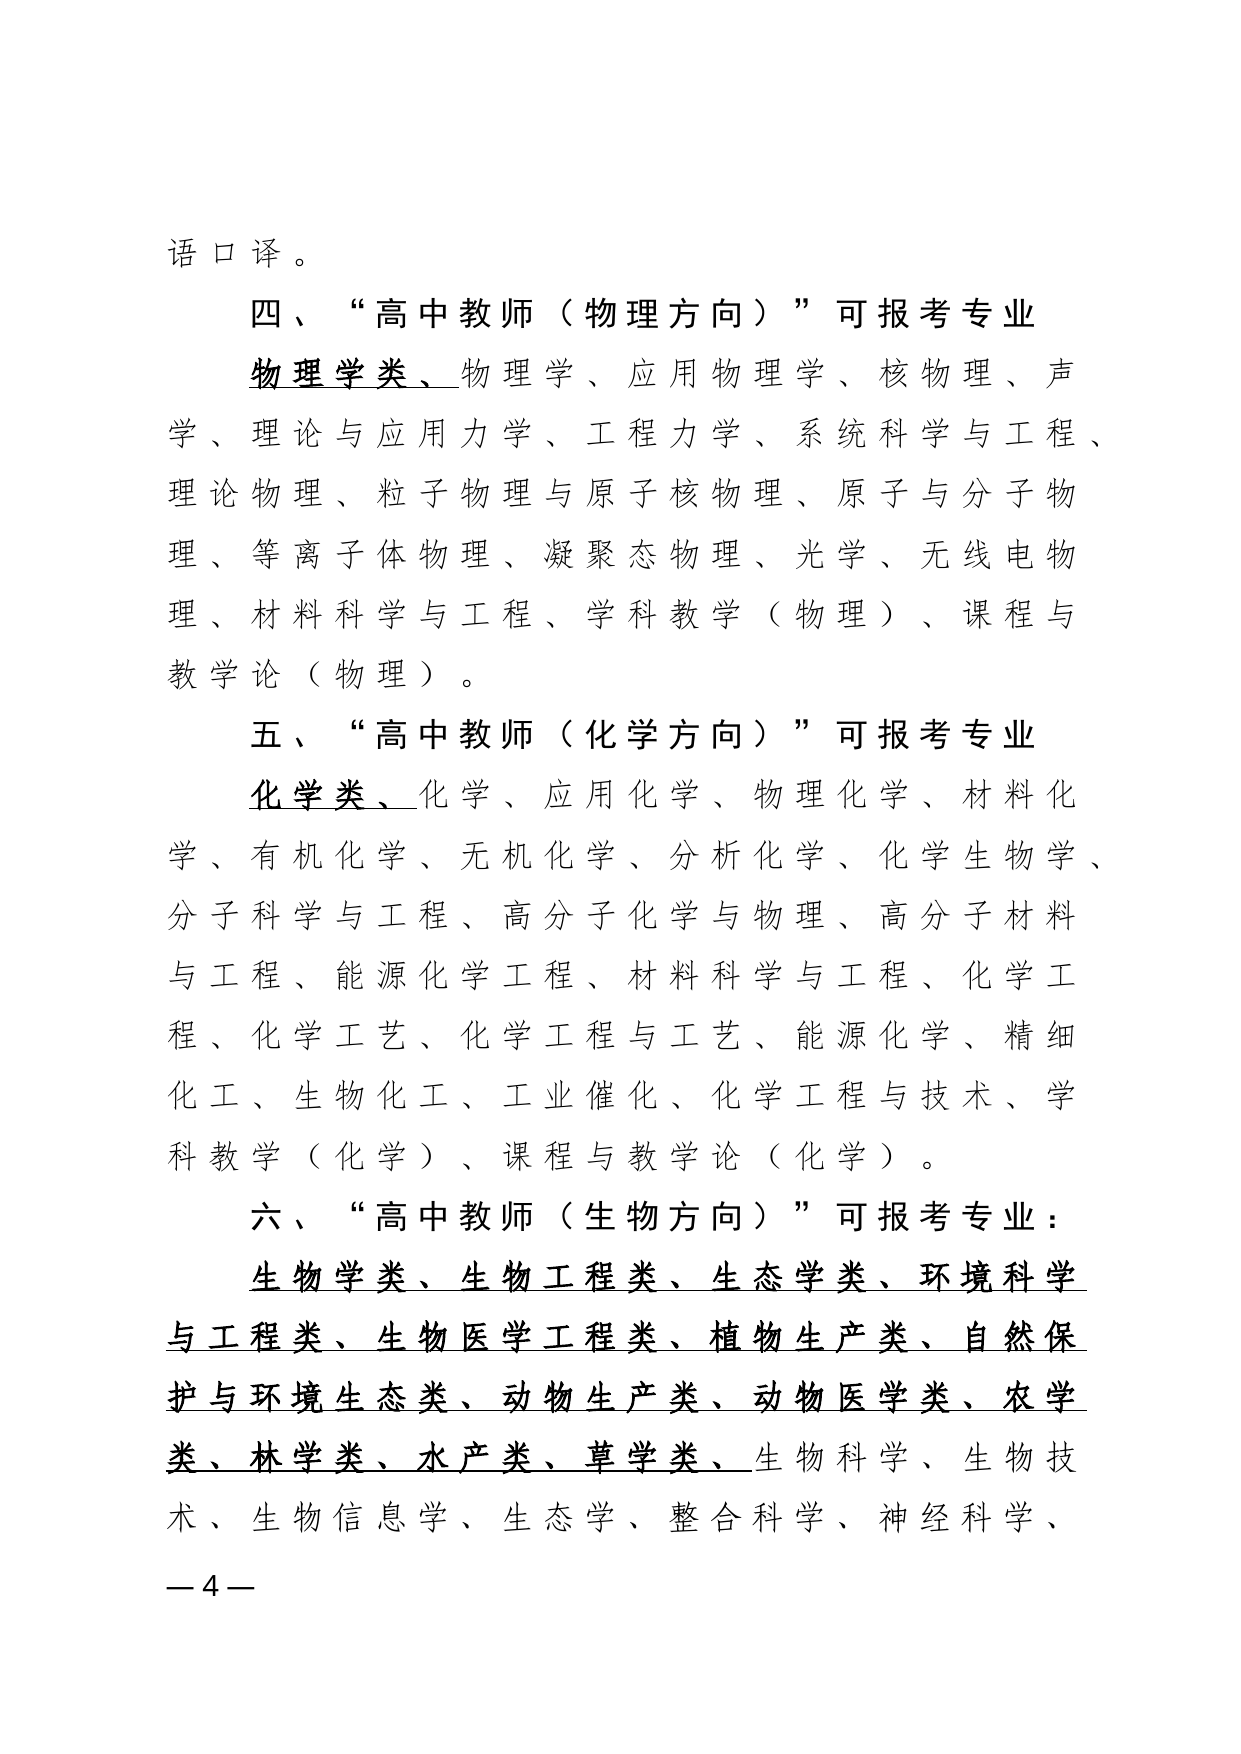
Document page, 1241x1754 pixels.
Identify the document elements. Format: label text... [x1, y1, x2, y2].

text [165, 1411, 1087, 1545]
text 五、“高中教师（化学方向）”可报考专业 [165, 702, 1087, 762]
text 四、“高中教师（物理方向）”可报考专业 [165, 281, 1087, 341]
text 六、“高中教师（生物方向）”可报考专业： [165, 1184, 1087, 1244]
text 化学类、化学、应用化学、物理化学、材料化学、有机化学、无机化学、分析化学、化学生物学、分子科学与工程、高分子化学与物理、高分子材料与工程、能源化学工程、材料科学与工程、化学工程、化学工艺、化学工程与工艺、能源化学、精细化工、生物化工、工业催化、化学工程与技术、学科教学（化学）、课程与教学论（化学）。 [165, 762, 1087, 1184]
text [165, 221, 1087, 281]
text 物理学类、物理学、应用物理学、核物理、声学、理论与应用力学、工程力学、系统科学与工程、理论物理、粒子物理与原子核物理、原子与分子物理、等离子体物理、凝聚态物理、光学、无线电物理、材料科学与工程、学科教学（物理）、课程与教学论（物理）。 [165, 341, 1087, 702]
